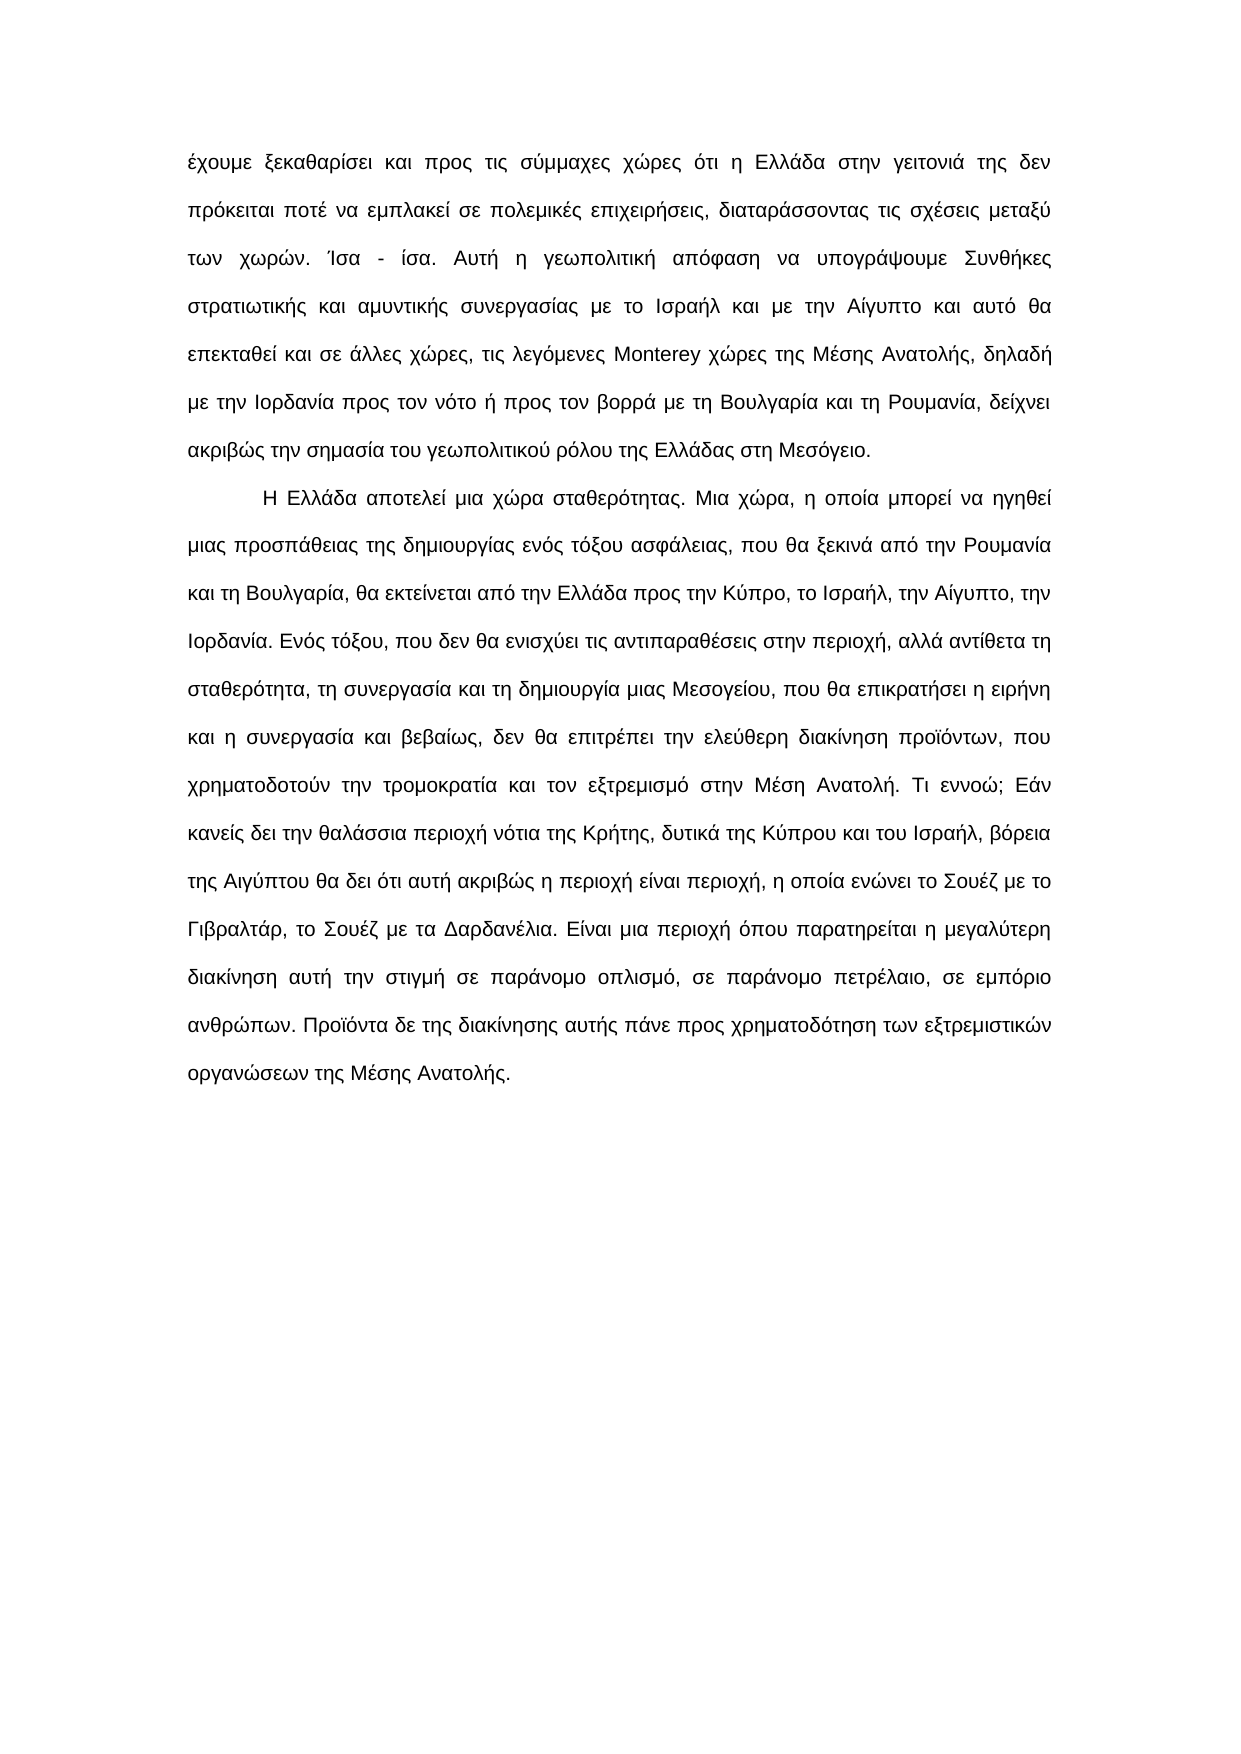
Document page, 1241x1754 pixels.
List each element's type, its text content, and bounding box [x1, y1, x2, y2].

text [187, 150, 1053, 461]
text Η Ελλάδα αποτελεί μια χώρα σταθερότητας. Μια χώρα, η οποία μπορεί να ηγηθεί μιας προσπάθειας της δημιουργίας ενός τόξου ασφάλειας, που θα ξεκινά από την Ρουμανία και τη Βουλγαρία, θα εκτείνεται από την Ελλάδα προς την Κύπρο, το Ισραήλ, την Αίγυπτο, την Ιορδανία. Ενός τόξου, που δεν θα ενισχύει τις αντιπαραθέσεις στην περιοχή, αλλά αντίθετα τη σταθερότητα, τη συνεργασία και τη δημιουργία μιας Μεσογείου, που θα επικρατήσει η ειρήνη και η συνεργασία και βεβαίως, δεν θα επιτρέπει την ελεύθερη διακίνηση προϊόντων, που χρηματοδοτούν την τρομοκρατία και τον εξτρεμισμό στην Μέση Ανατολή. Τι εννοώ; Εάν κανείς δει την θαλάσσια περιοχή νότια της Κρήτης, δυτικά της Κύπρου και του Ισραήλ, βόρεια της Αιγύπτου θα δει ότι αυτή ακριβώς η περιοχή είναι περιοχή, η οποία ενώνει το Σουέζ με το Γιβραλτάρ, το Σουέζ με τα Δαρδανέλια. Είναι μια περιοχή όπου παρατηρείται η μεγαλύτερη διακίνηση αυτή την στιγμή σε παράνομο οπλισμό, σε παράνομο πετρέλαιο, σε εμπόριο ανθρώπων. Προϊόντα δε της διακίνησης αυτής πάνε προς χρηματοδότηση των εξτρεμιστικών οργανώσεων της Μέσης Ανατολής. [187, 485, 1053, 1084]
